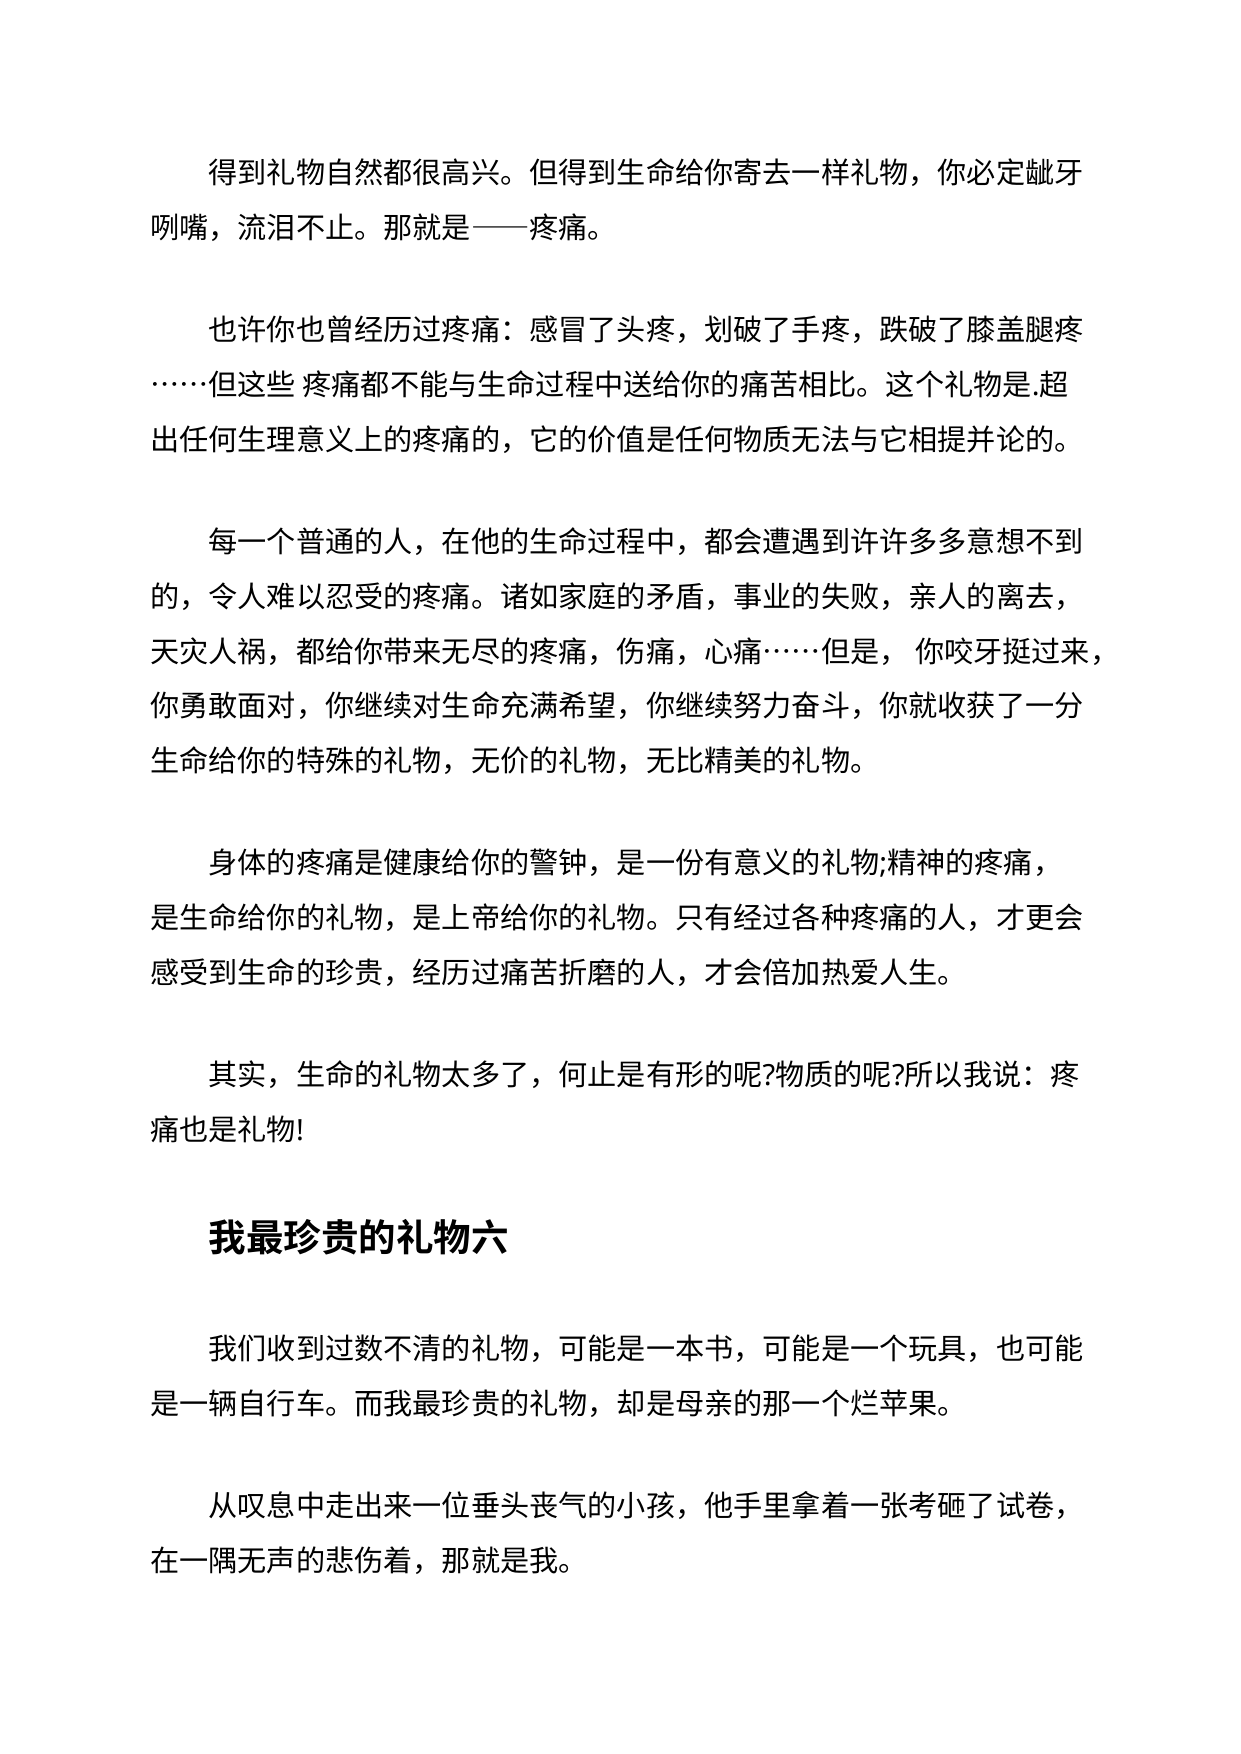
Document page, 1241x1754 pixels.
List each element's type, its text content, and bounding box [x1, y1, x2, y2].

text 我最珍贵的礼物六 [150, 1208, 1090, 1263]
text 其实，生命的礼物太多了，何止是有形的呢?物质的呢?所以我说：疼痛也是礼物! [150, 1051, 1090, 1149]
text 身体的疼痛是健康给你的警钟，是一份有意义的礼物;精神的疼痛，是生命给你的礼物，是上帝给你的礼物。只有经过各种疼痛的人，才更会感受到生命的珍贵，经历过痛苦折磨的人，才会倍加热爱人生。 [150, 840, 1090, 992]
text 我们收到过数不清的礼物，可能是一本书，可能是一个玩具，也可能是一辆自行车。而我最珍贵的礼物，却是母亲的那一个烂苹果。 [150, 1326, 1090, 1423]
text 每一个普通的人，在他的生命过程中，都会遭遇到许许多多意想不到的，令人难以忍受的疼痛。诸如家庭的矛盾，事业的失败，亲人的离去，天灾人祸，都给你带来无尽的疼痛，伤痛，心痛……但是， 你咬牙挺过来，你勇敢面对，你继续对生命充满希望，你继续努力奋斗，你就收获了一分生命给你的特殊的礼物，无价的礼物，无比精美的礼物。 [150, 518, 1090, 780]
text 也许你也曾经历过疼痛：感冒了头疼，划破了手疼，跌破了膝盖腿疼……但这些 疼痛都不能与生命过程中送给你的痛苦相比。这个礼物是.超出任何生理意义上的疼痛的，它的价值是任何物质无法与它相提并论的。 [150, 307, 1090, 459]
text 得到礼物自然都很高兴。但得到生命给你寄去一样礼物，你必定龇牙咧嘴，流泪不止。那就是――疼痛。 [150, 150, 1090, 247]
text 从叹息中走出来一位垂头丧气的小孩，他手里拿着一张考砸了试卷，在一隅无声的悲伤着，那就是我。 [150, 1482, 1090, 1579]
